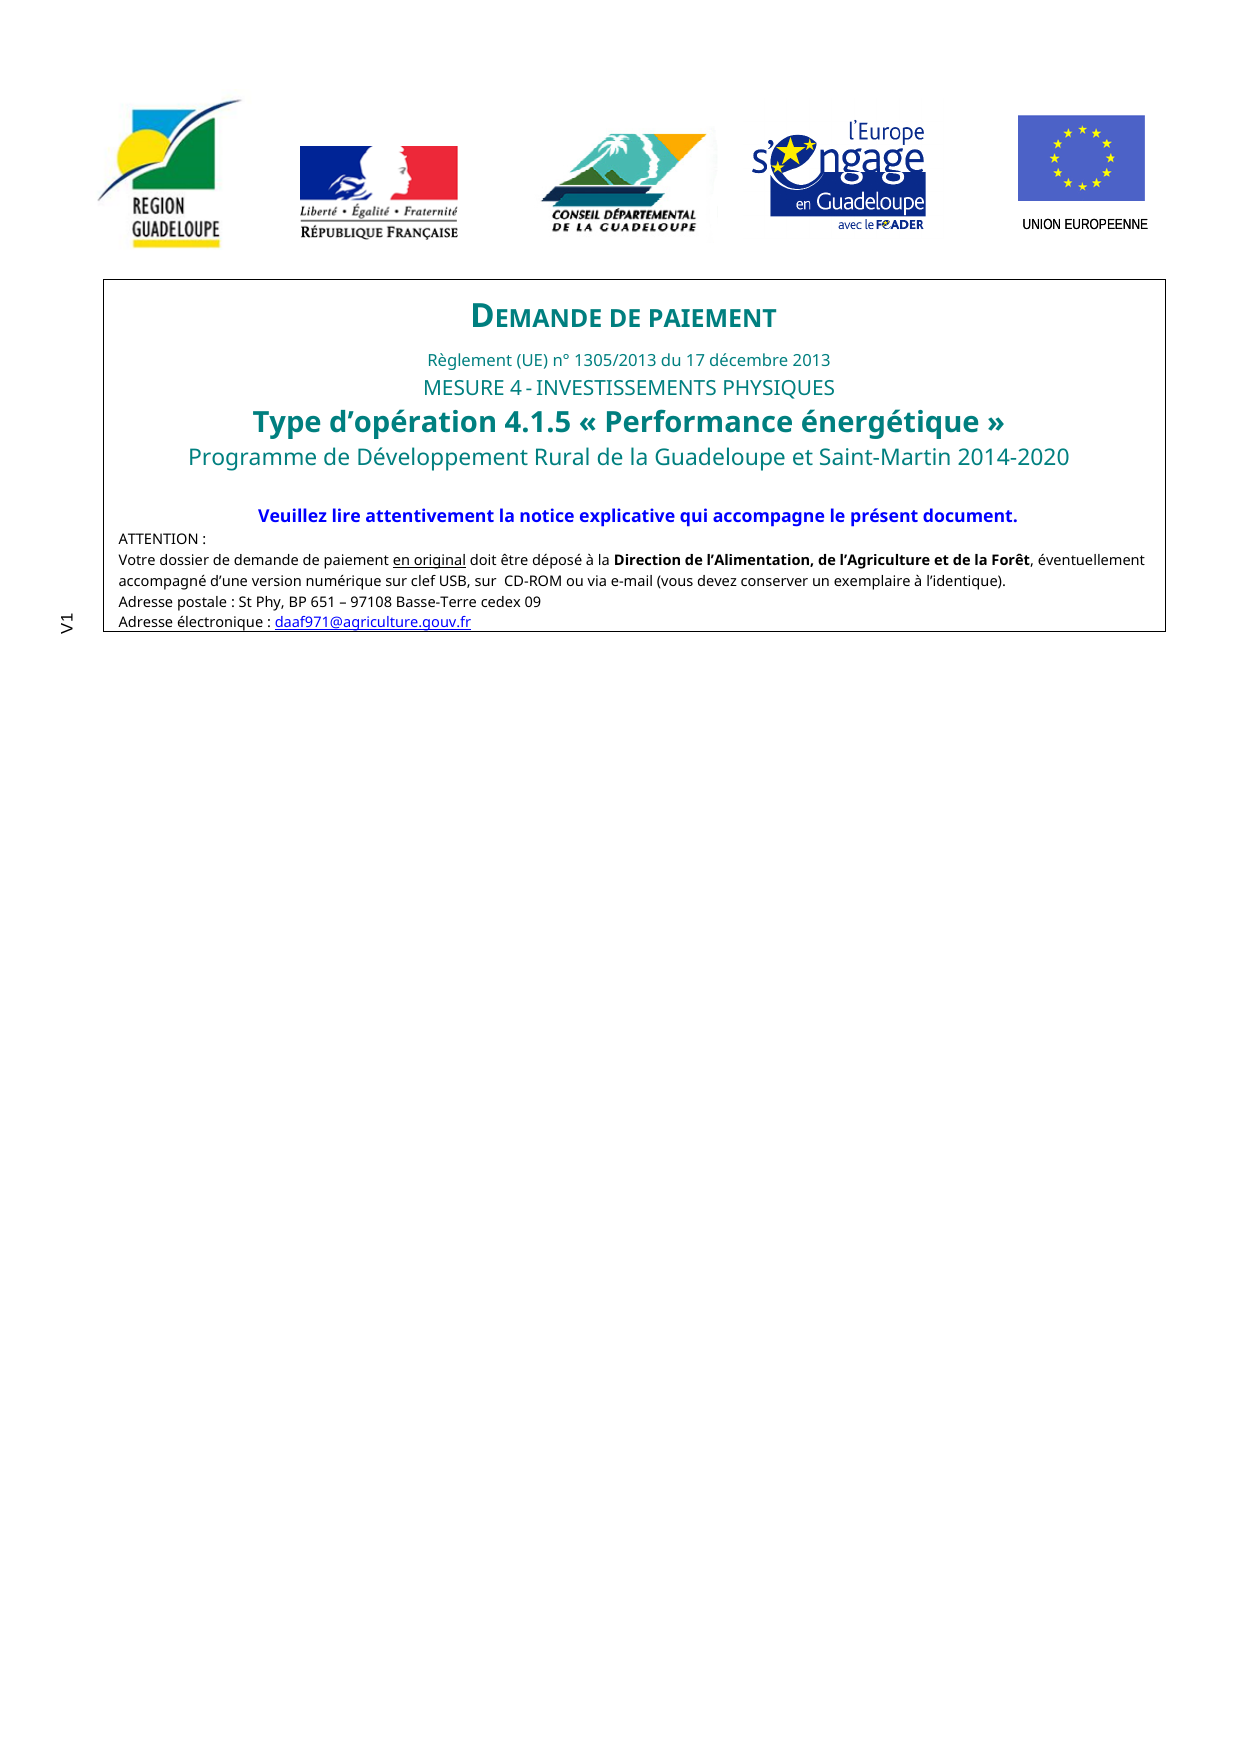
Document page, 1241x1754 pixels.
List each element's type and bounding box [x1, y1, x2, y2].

picture [1018, 115, 1145, 201]
picture [90, 89, 253, 253]
picture [300, 146, 458, 240]
